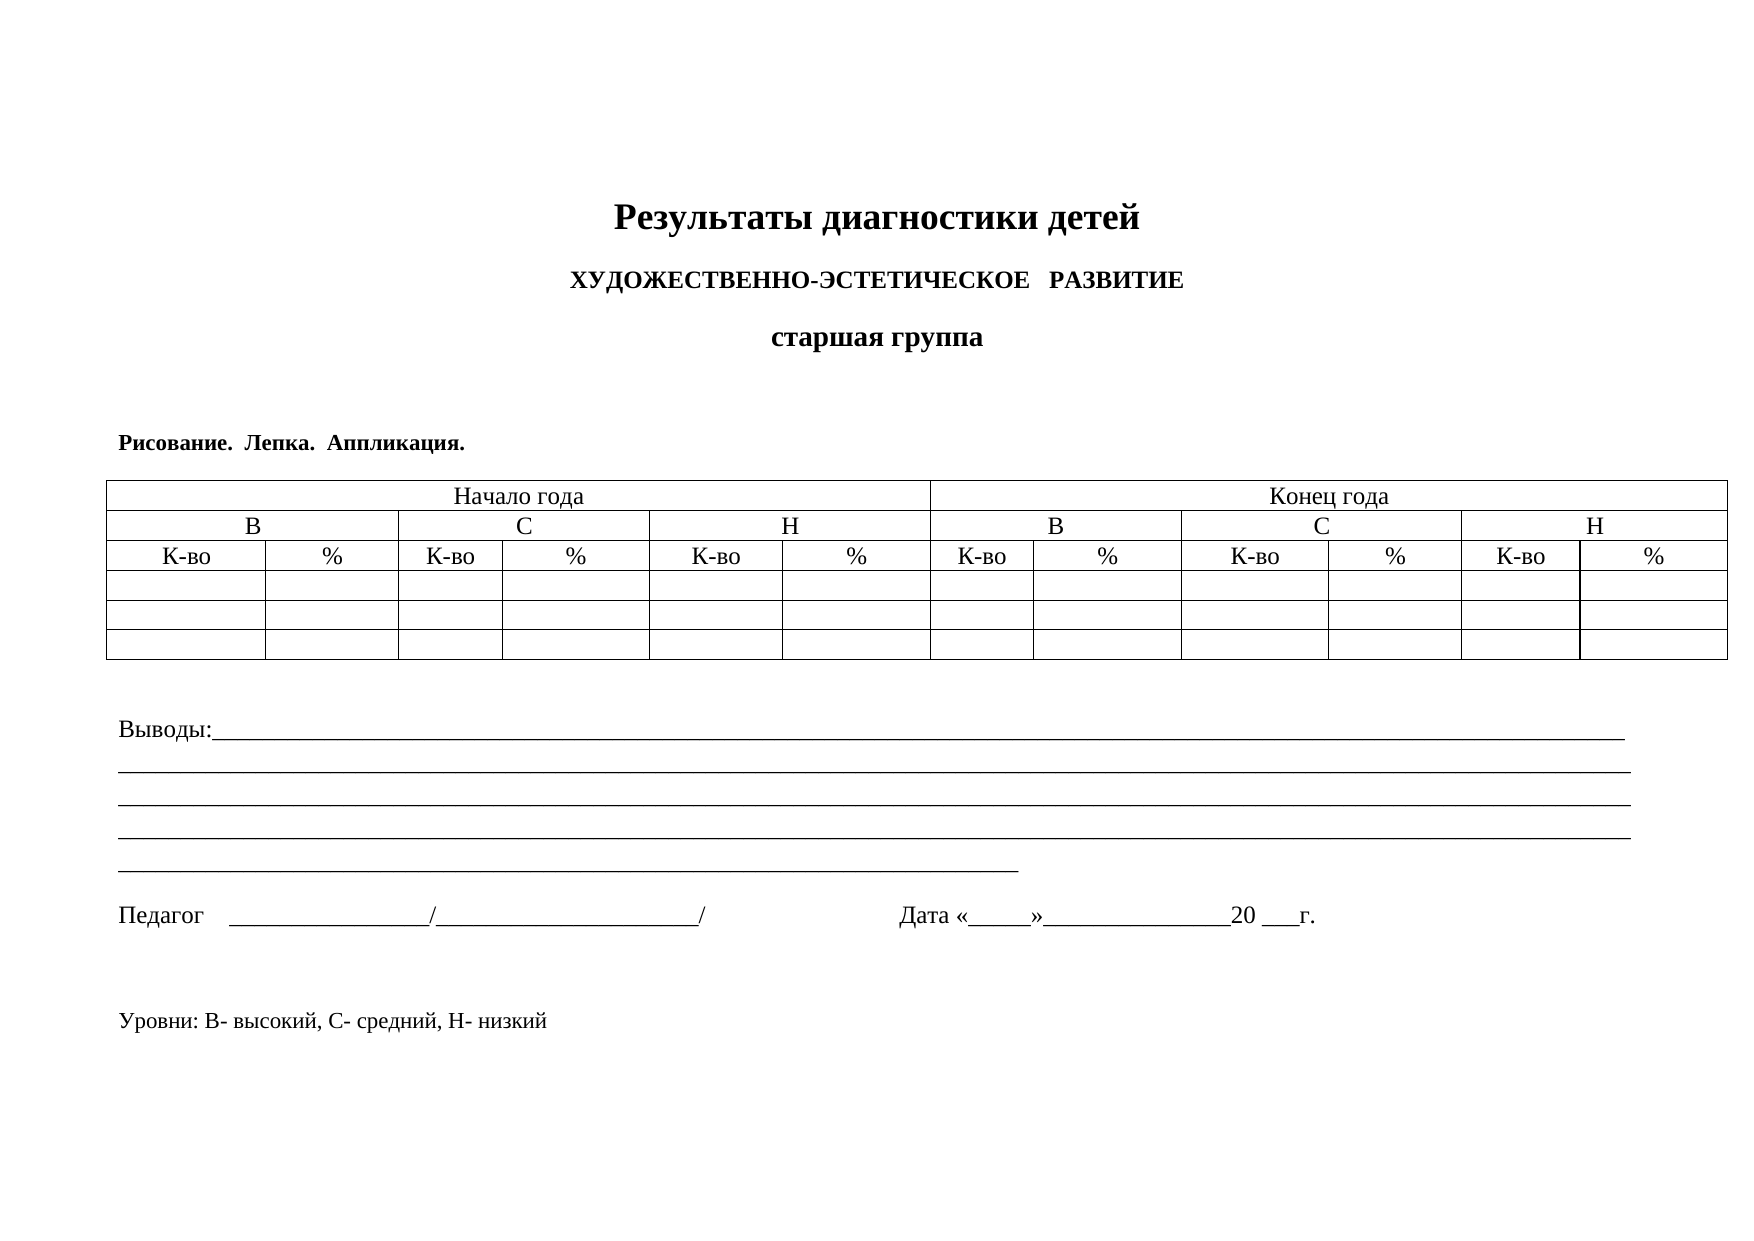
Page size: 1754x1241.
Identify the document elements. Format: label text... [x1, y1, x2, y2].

table_cell [266, 571, 398, 599]
table_cell [1462, 571, 1579, 599]
table_cell [783, 630, 930, 659]
table_cell [1581, 601, 1727, 629]
table_cell % [266, 541, 398, 570]
table_cell [1462, 630, 1579, 659]
table_cell [266, 601, 398, 629]
table_cell [107, 630, 265, 659]
table_cell % [1034, 541, 1181, 570]
table_cell Н [650, 511, 930, 540]
table_cell [399, 571, 502, 599]
table_cell С [1182, 511, 1461, 540]
table_cell С [399, 511, 649, 540]
table_cell [399, 630, 502, 659]
table_cell [107, 601, 265, 629]
table_cell [650, 571, 782, 599]
table_cell К-во [1462, 541, 1579, 570]
table_cell % [1581, 541, 1727, 570]
text Результаты диагностики детей [118, 194, 1636, 238]
table_cell [399, 601, 502, 629]
table_cell К-во [1182, 541, 1328, 570]
table_cell [503, 601, 649, 629]
table_cell [1182, 601, 1328, 629]
table_cell [783, 601, 930, 629]
table_cell [1034, 630, 1181, 659]
table_cell К-во [107, 541, 265, 570]
table_cell В [931, 511, 1181, 540]
table_header Начало года [107, 481, 930, 510]
table_cell [503, 630, 649, 659]
text Педагог ________________/_____________________/ Дата «_____»_______________20 ___г. [118, 900, 1636, 929]
table_header Конец года [931, 481, 1727, 510]
table_cell [650, 630, 782, 659]
table_cell [1581, 571, 1727, 599]
table_cell [650, 601, 782, 629]
text старшая группа [118, 319, 1636, 352]
text Выводы:____________________________________________________________________________________________________________________________________________________________________________________________________________________________________________________________________________________________________________________________________________________________________________________________________________________________________________________________________________________________________________________________________________________________________ [118, 714, 1636, 875]
table_cell [503, 571, 649, 599]
table_cell [1581, 630, 1727, 659]
table_cell В [107, 511, 398, 540]
table_cell [1034, 571, 1181, 599]
text ХУДОЖЕСТВЕННО-ЭСТЕТИЧЕСКОЕ РАЗВИТИЕ [118, 265, 1636, 294]
table_cell [1329, 630, 1461, 659]
table_cell Н [1462, 511, 1727, 540]
table_cell % [503, 541, 649, 570]
table_cell [1034, 601, 1181, 629]
table_cell [1182, 571, 1328, 599]
table_cell [107, 571, 265, 599]
table_cell [931, 601, 1033, 629]
table_cell К-во [399, 541, 502, 570]
table_cell К-во [650, 541, 782, 570]
text Уровни: В- высокий, С- средний, Н- низкий [118, 1007, 1636, 1033]
table_cell [1462, 601, 1579, 629]
table_cell [931, 571, 1033, 599]
table_cell % [783, 541, 930, 570]
table_cell [931, 630, 1033, 659]
table_cell [1329, 571, 1461, 599]
table_cell % [1329, 541, 1461, 570]
text Рисование. Лепка. Аппликация. [118, 429, 1636, 456]
table_cell К-во [931, 541, 1033, 570]
table_cell [1329, 601, 1461, 629]
table_cell [266, 630, 398, 659]
table_cell [1182, 630, 1328, 659]
table_cell [783, 571, 930, 599]
